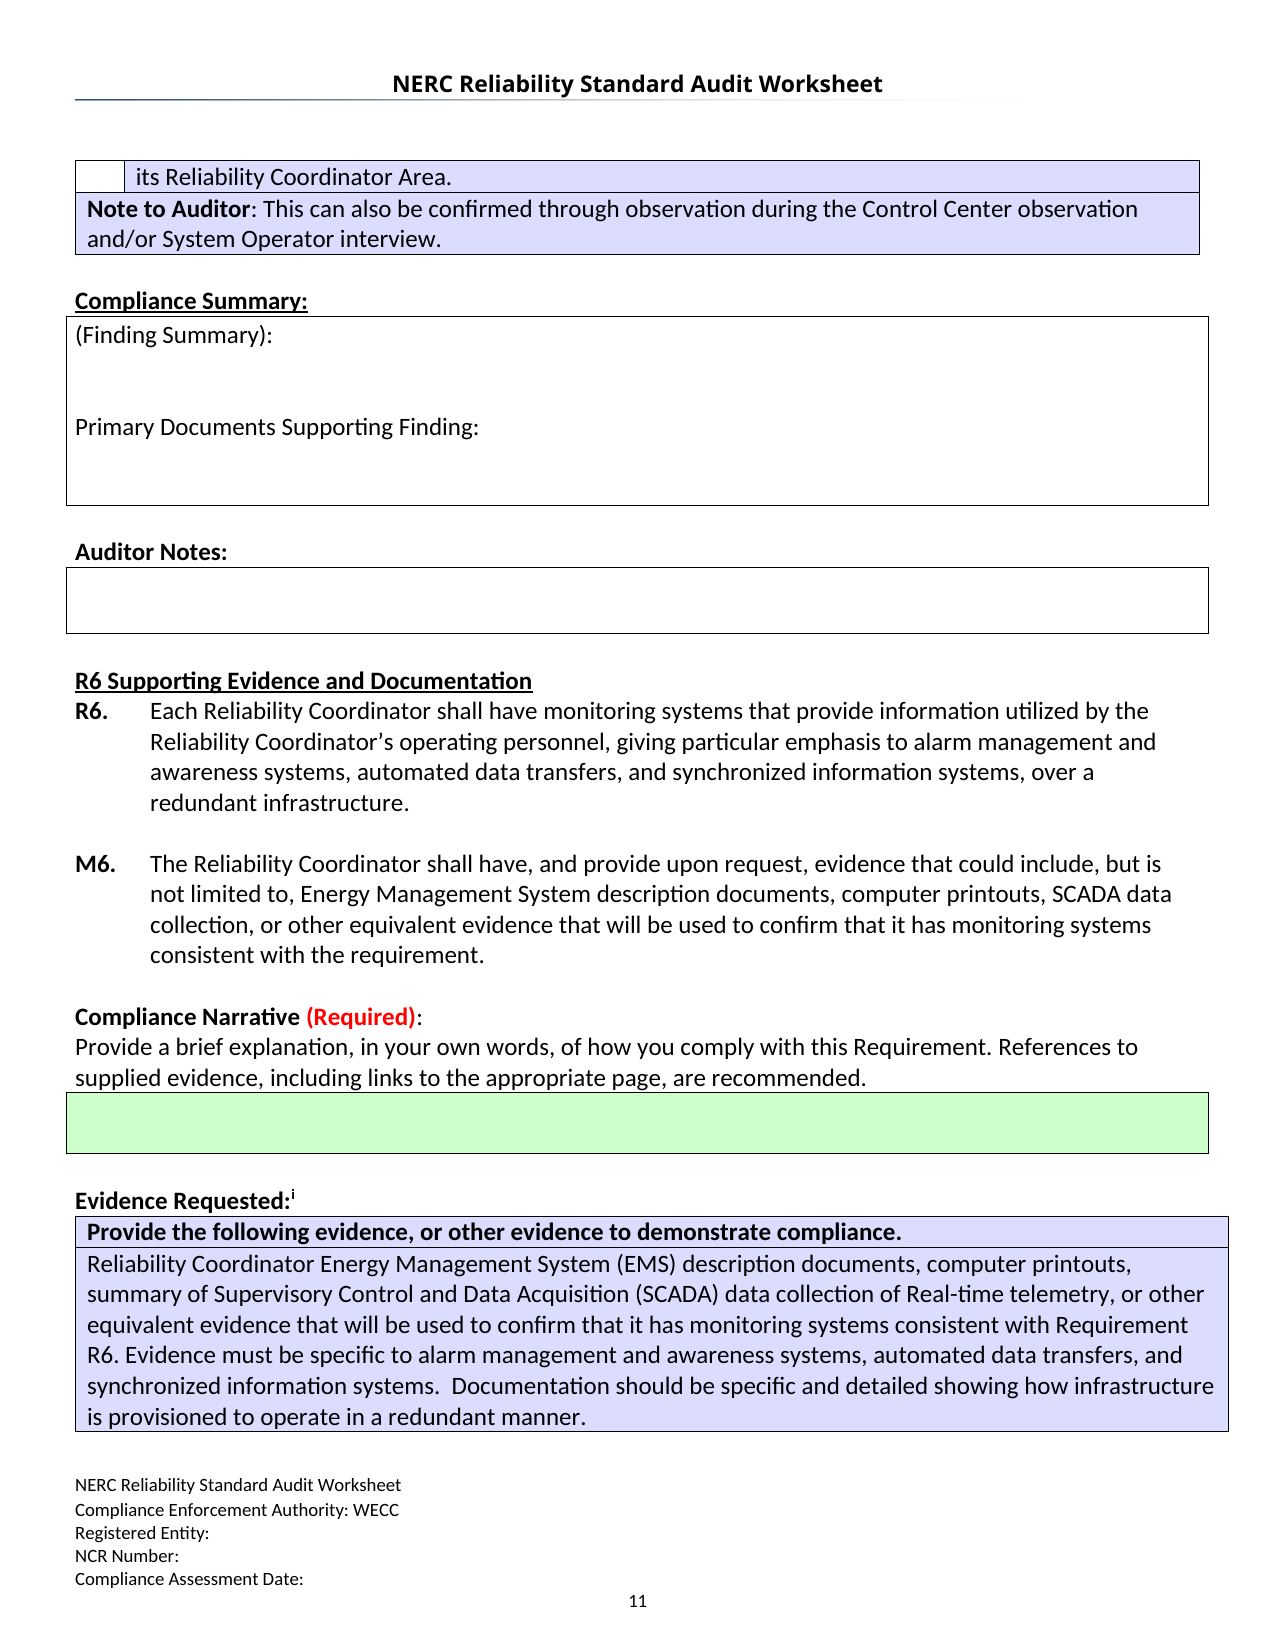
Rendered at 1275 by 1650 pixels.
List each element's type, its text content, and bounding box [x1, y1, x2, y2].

text R6. Each Reliability Coordinator shall have monitoring systems that provide information utilized by the Reliability Coordinator’s operating personnel, giving particular emphasis to alarm management and awareness systems, automated data transfers, and synchronized information systems, over a redundant infrastructure. [75, 695, 1200, 817]
text R6 Supporting Evidence and Documentation [75, 665, 1200, 695]
text (Finding Summary): [67, 317, 1208, 350]
table_cell Note to Auditor: This can also be confirmed through observation during the Control Center observation and/or System Operator interview. [76, 193, 1199, 254]
table_cell Reliability Coordinator Energy Management System (EMS) description documents, computer printouts, summary of Supervisory Control and Data Acquisition (SCADA) data collection of Real-time telemetry, or other equivalent evidence that will be used to confirm that it has monitoring systems consistent with Requirement R6. Evidence must be specific to alarm management and awareness systems, automated data transfers, and synchronized information systems. Documentation should be specific and detailed showing how infrastructure is provisioned to operate in a redundant manner. [76, 1248, 1228, 1431]
table_header Provide the following evidence, or other evidence to demonstrate compliance. [76, 1217, 1228, 1247]
table_header [76, 161, 124, 192]
text Compliance Summary: [75, 286, 1200, 316]
text Evidence Requested:i [75, 1185, 1200, 1216]
text M6. The Reliability Coordinator shall have, and provide upon request, evidence that could include, but is not limited to, Energy Management System description documents, computer printouts, SCADA data collection, or other equivalent evidence that will be used to confirm that it has monitoring systems consistent with the requirement. [75, 848, 1200, 970]
text Provide a brief explanation, in your own words, of how you comply with this Requirement. References to supplied evidence, including links to the appropriate page, are recommended. [75, 1031, 1200, 1092]
picture [75, 99, 1052, 107]
text Auditor Notes: [75, 537, 1200, 567]
text Compliance Narrative (Required): [75, 1001, 1200, 1031]
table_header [125, 161, 1199, 192]
text Primary Documents Supporting Finding: [75, 411, 1200, 442]
